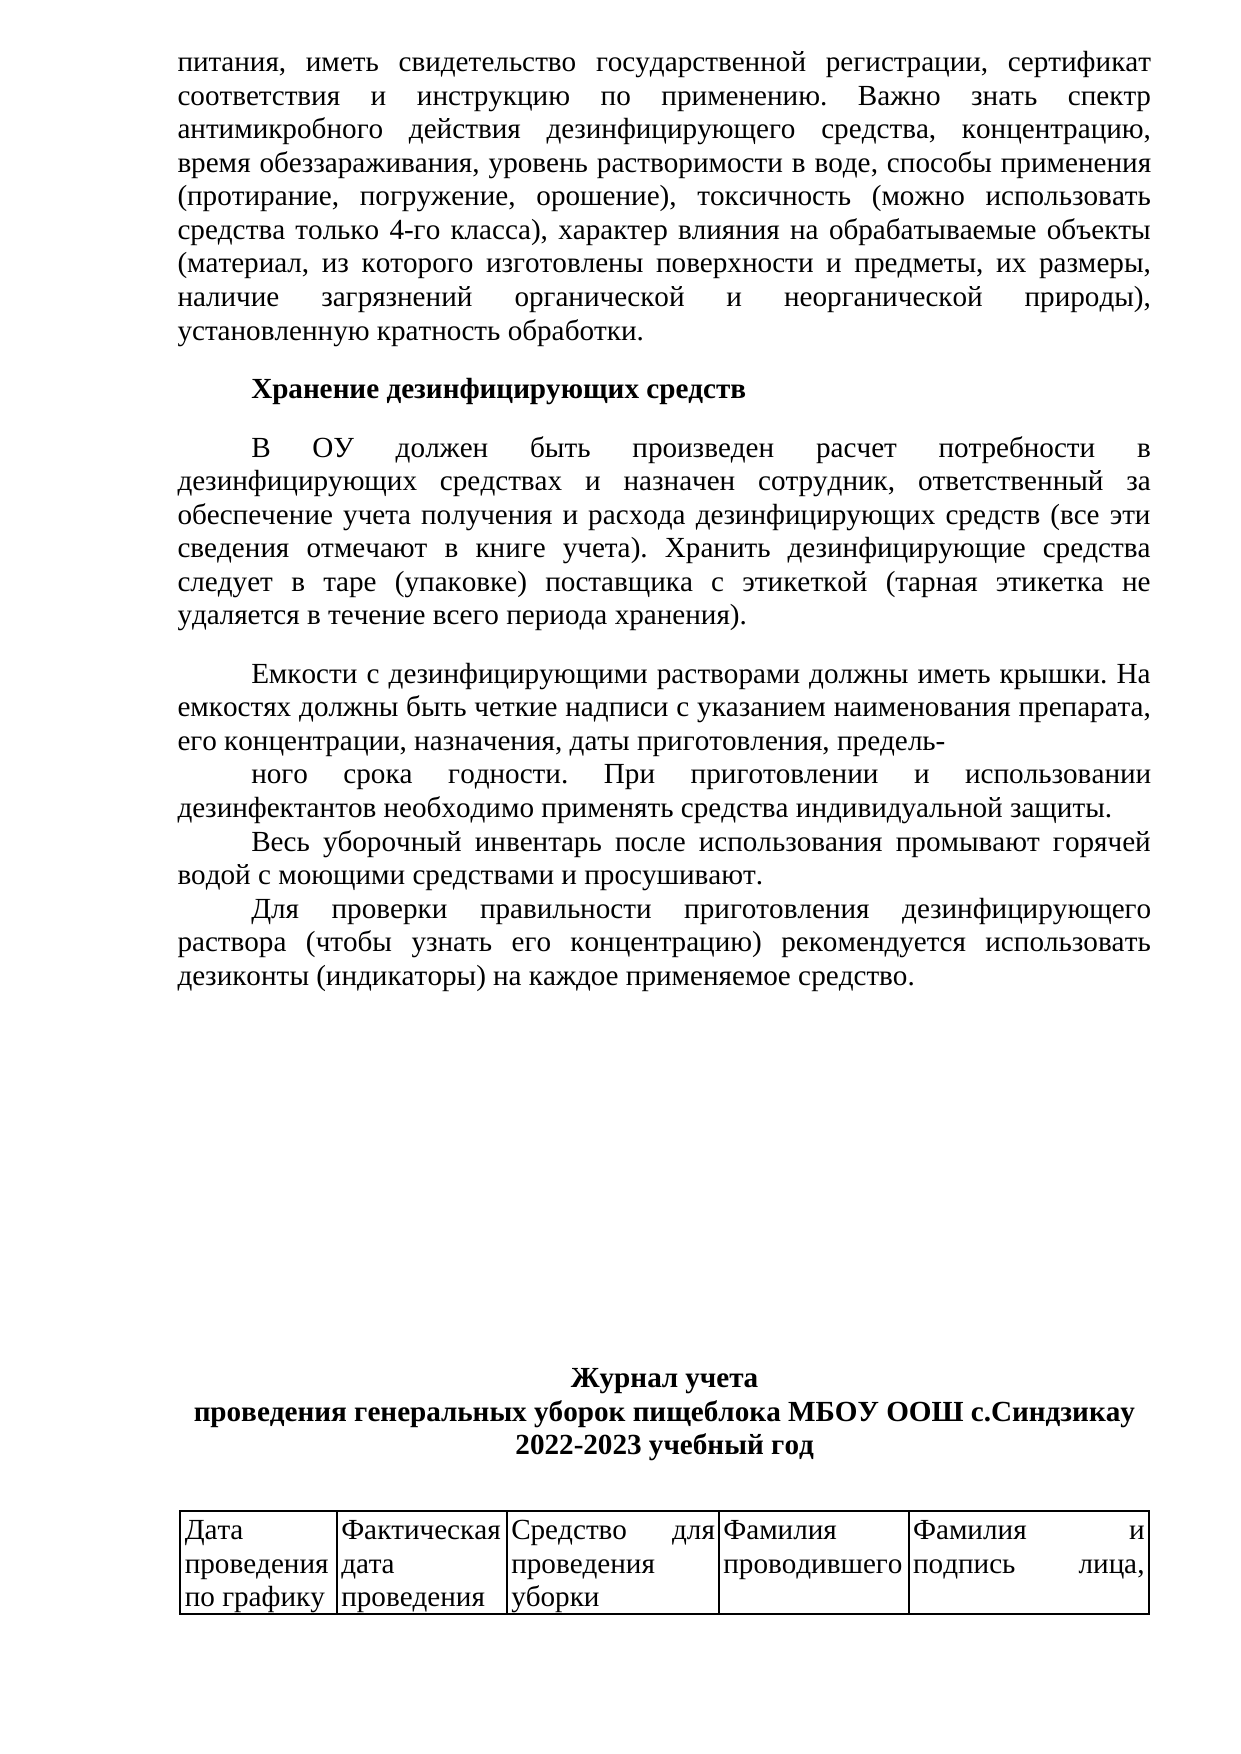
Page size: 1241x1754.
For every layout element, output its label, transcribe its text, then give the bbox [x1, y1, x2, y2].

text Для проверки правильности приготовления дезинфицирующего раствора (чтобы узнать его концентрацию) рекомендуется использовать дезиконты (индикаторы) на каждое применяемое средство. [177, 891, 1152, 991]
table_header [181, 1512, 336, 1613]
text 2022-2023 учебный год [177, 1427, 1152, 1461]
text проведения генеральных уборок пищеблока МБОУ ООШ с.Синдзикау [177, 1394, 1152, 1427]
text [177, 44, 1152, 346]
text Хранение дезинфицирующих средств [177, 371, 1152, 405]
text Весь уборочный инвентарь после использования промывают горячей водой с моющими средствами и просушивают. [177, 824, 1152, 891]
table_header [338, 1512, 506, 1613]
text ного срока годности. При приготовлении и использовании дезинфектантов необходимо применять средства индивидуальной защиты. [177, 757, 1152, 824]
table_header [910, 1512, 1148, 1613]
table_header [720, 1512, 908, 1613]
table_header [508, 1512, 718, 1613]
text Журнал учета [177, 1360, 1152, 1394]
text В ОУ должен быть произведен расчет потребности в дезинфицирующих средствах и назначен сотрудник, ответственный за обеспечение учета получения и расхода дезинфицирующих средств (все эти сведения отмечают в книге учета). Хранить дезинфицирующие средства следует в таре (упаковке) поставщика с этикеткой (тарная этикетка не удаляется в течение всего периода хранения). [177, 430, 1152, 631]
text Емкости с дезинфицирующими растворами должны иметь крышки. На емкостях должны быть четкие надписи с указанием наименования препарата, его концентрации, назначения, даты приготовления, предель- [177, 656, 1152, 757]
